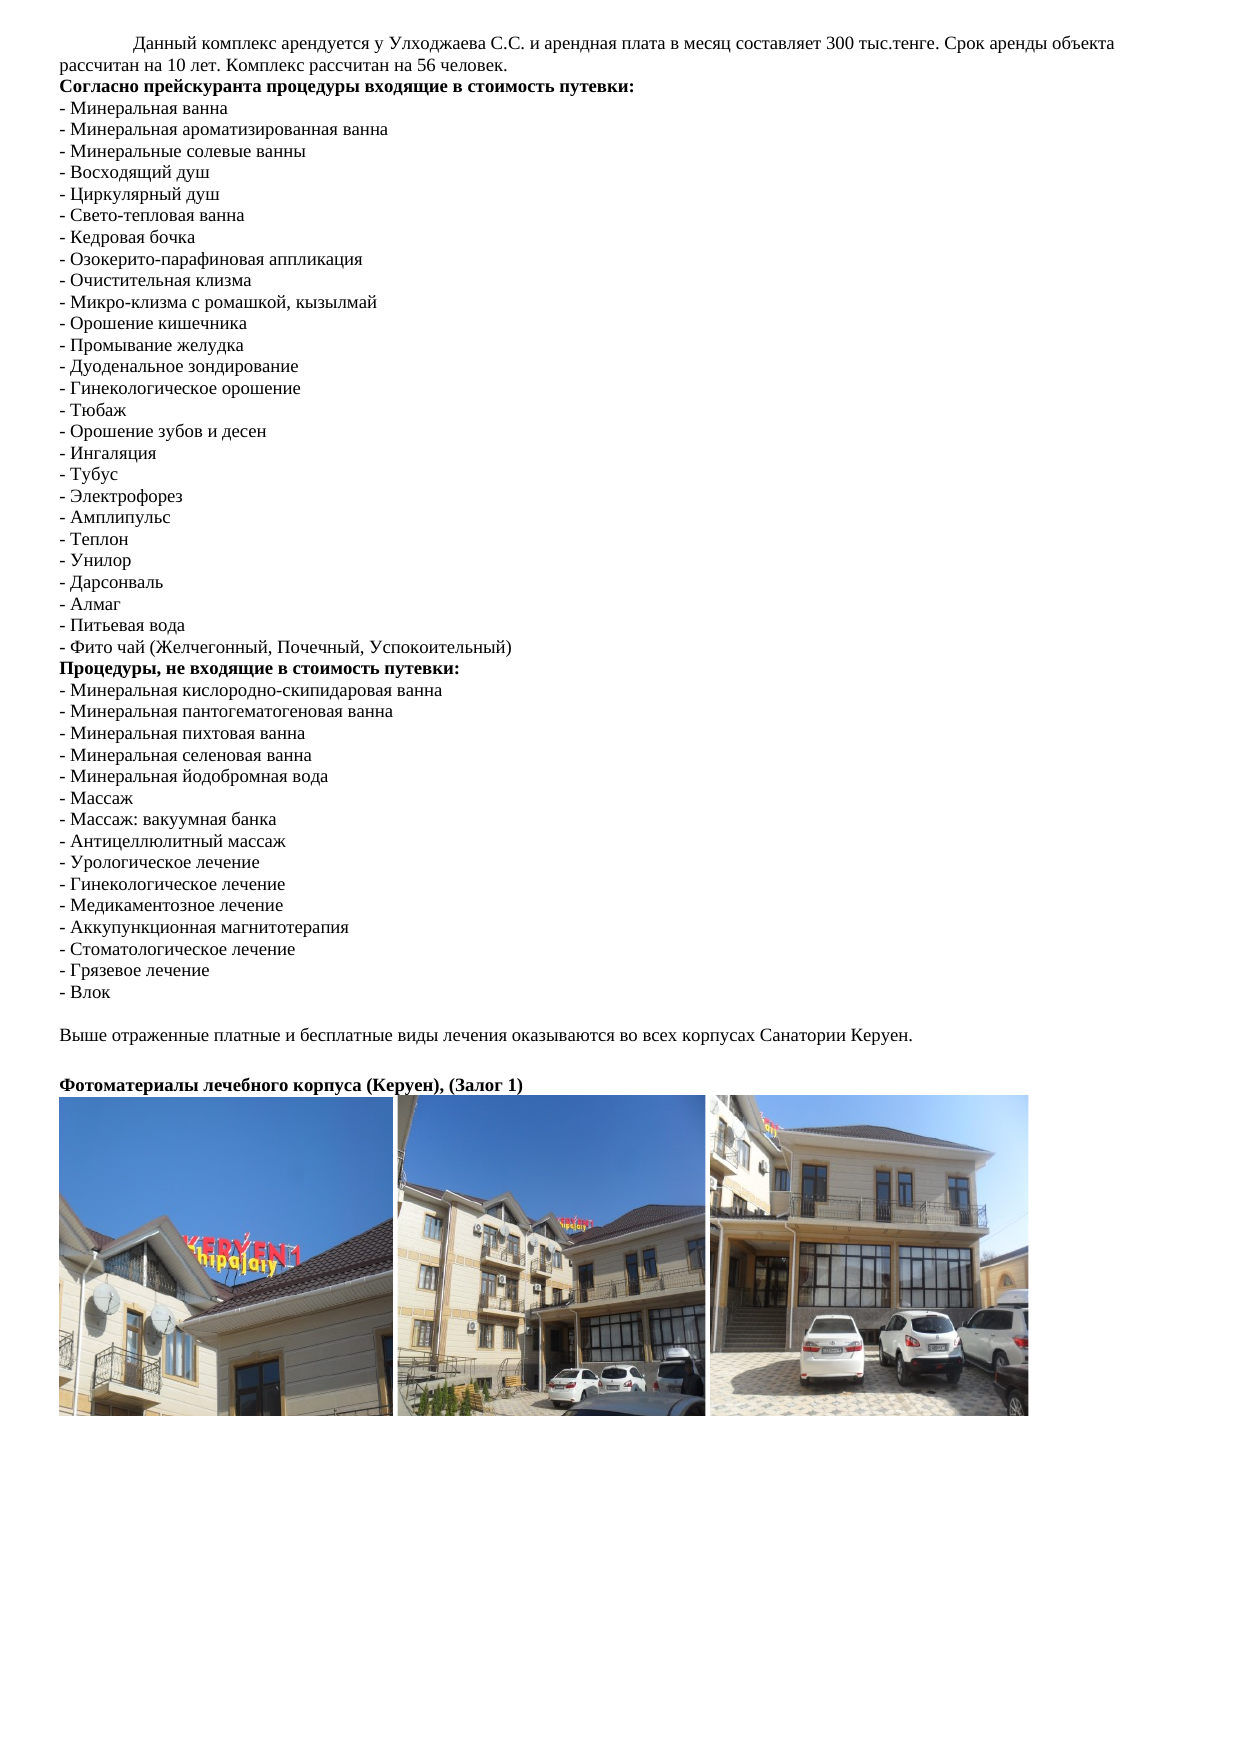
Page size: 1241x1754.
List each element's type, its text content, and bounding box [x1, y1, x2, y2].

picture [710, 1095, 1029, 1416]
text - Промывание желудка [59, 334, 1181, 355]
text - Стоматологическое лечение [59, 937, 1181, 959]
text - Влок [59, 981, 1181, 1002]
text - Микро-клизма с ромашкой, кызылмай [59, 291, 1181, 312]
text - Грязевое лечение [59, 959, 1181, 981]
text - Дарсонваль [59, 571, 1181, 592]
text - Антицеллюлитный массаж [59, 830, 1181, 851]
text - Циркулярный душ [59, 183, 1181, 204]
text - Минеральная йодобромная вода [59, 765, 1181, 787]
text - Минеральная пантогематогеновая ванна [59, 700, 1181, 722]
text - Унилор [59, 549, 1181, 571]
picture [59, 1097, 393, 1416]
text - Дуоденальное зондирование [59, 355, 1181, 377]
text Процедуры, не входящие в стоимость путевки: [59, 657, 1181, 679]
text - Теплон [59, 528, 1181, 549]
text - Озокерито-парафиновая аппликация [59, 247, 1181, 269]
text - Кедровая бочка [59, 226, 1181, 247]
text - Минеральные солевые ванны [59, 140, 1181, 161]
text - Тубус [59, 463, 1181, 485]
text - Свето-тепловая ванна [59, 204, 1181, 226]
text - Гинекологическое лечение [59, 873, 1181, 894]
text - Алмаг [59, 592, 1181, 614]
text - Ингаляция [59, 442, 1181, 463]
text Данный комплекс арендуется у Улходжаева С.С. и арендная плата в месяц составляет 300 тыс.тенге. Срок аренды объекта рассчитан на 10 лет. Комплекс рассчитан на 56 человек. [59, 32, 1181, 75]
text - Тюбаж [59, 398, 1181, 420]
text - Минеральная ароматизированная ванна [59, 118, 1181, 140]
text - Фито чай (Желчегонный, Почечный, Успокоительный) [59, 636, 1181, 657]
text - Восходящий душ [59, 161, 1181, 183]
text - Массаж: вакуумная банка [59, 808, 1181, 830]
text - Амплипульс [59, 506, 1181, 528]
text - Орошение зубов и десен [59, 420, 1181, 442]
text - Медикаментозное лечение [59, 894, 1181, 916]
text Согласно прейскуранта процедуры входящие в стоимость путевки: [59, 75, 1181, 97]
text - Минеральная кислородно-скипидаровая ванна [59, 679, 1181, 700]
text Фотоматериалы лечебного корпуса (Керуен), (Залог 1) [59, 1074, 1181, 1096]
text - Аккупункционная магнитотерапия [59, 916, 1181, 937]
text - Гинекологическое орошение [59, 377, 1181, 398]
text - Урологическое лечение [59, 851, 1181, 873]
picture [397, 1095, 706, 1416]
text - Электрофорез [59, 485, 1181, 506]
text - Минеральная селеновая ванна [59, 743, 1181, 765]
text - Орошение кишечника [59, 312, 1181, 334]
text - Очистительная клизма [59, 269, 1181, 291]
text - Минеральная ванна [59, 97, 1181, 118]
text - Питьевая вода [59, 614, 1181, 636]
text - Минеральная пихтовая ванна [59, 722, 1181, 743]
text - Массаж [59, 787, 1181, 808]
text Выше отраженные платные и бесплатные виды лечения оказываются во всех корпусах Санатории Керуен. [59, 1024, 1181, 1045]
